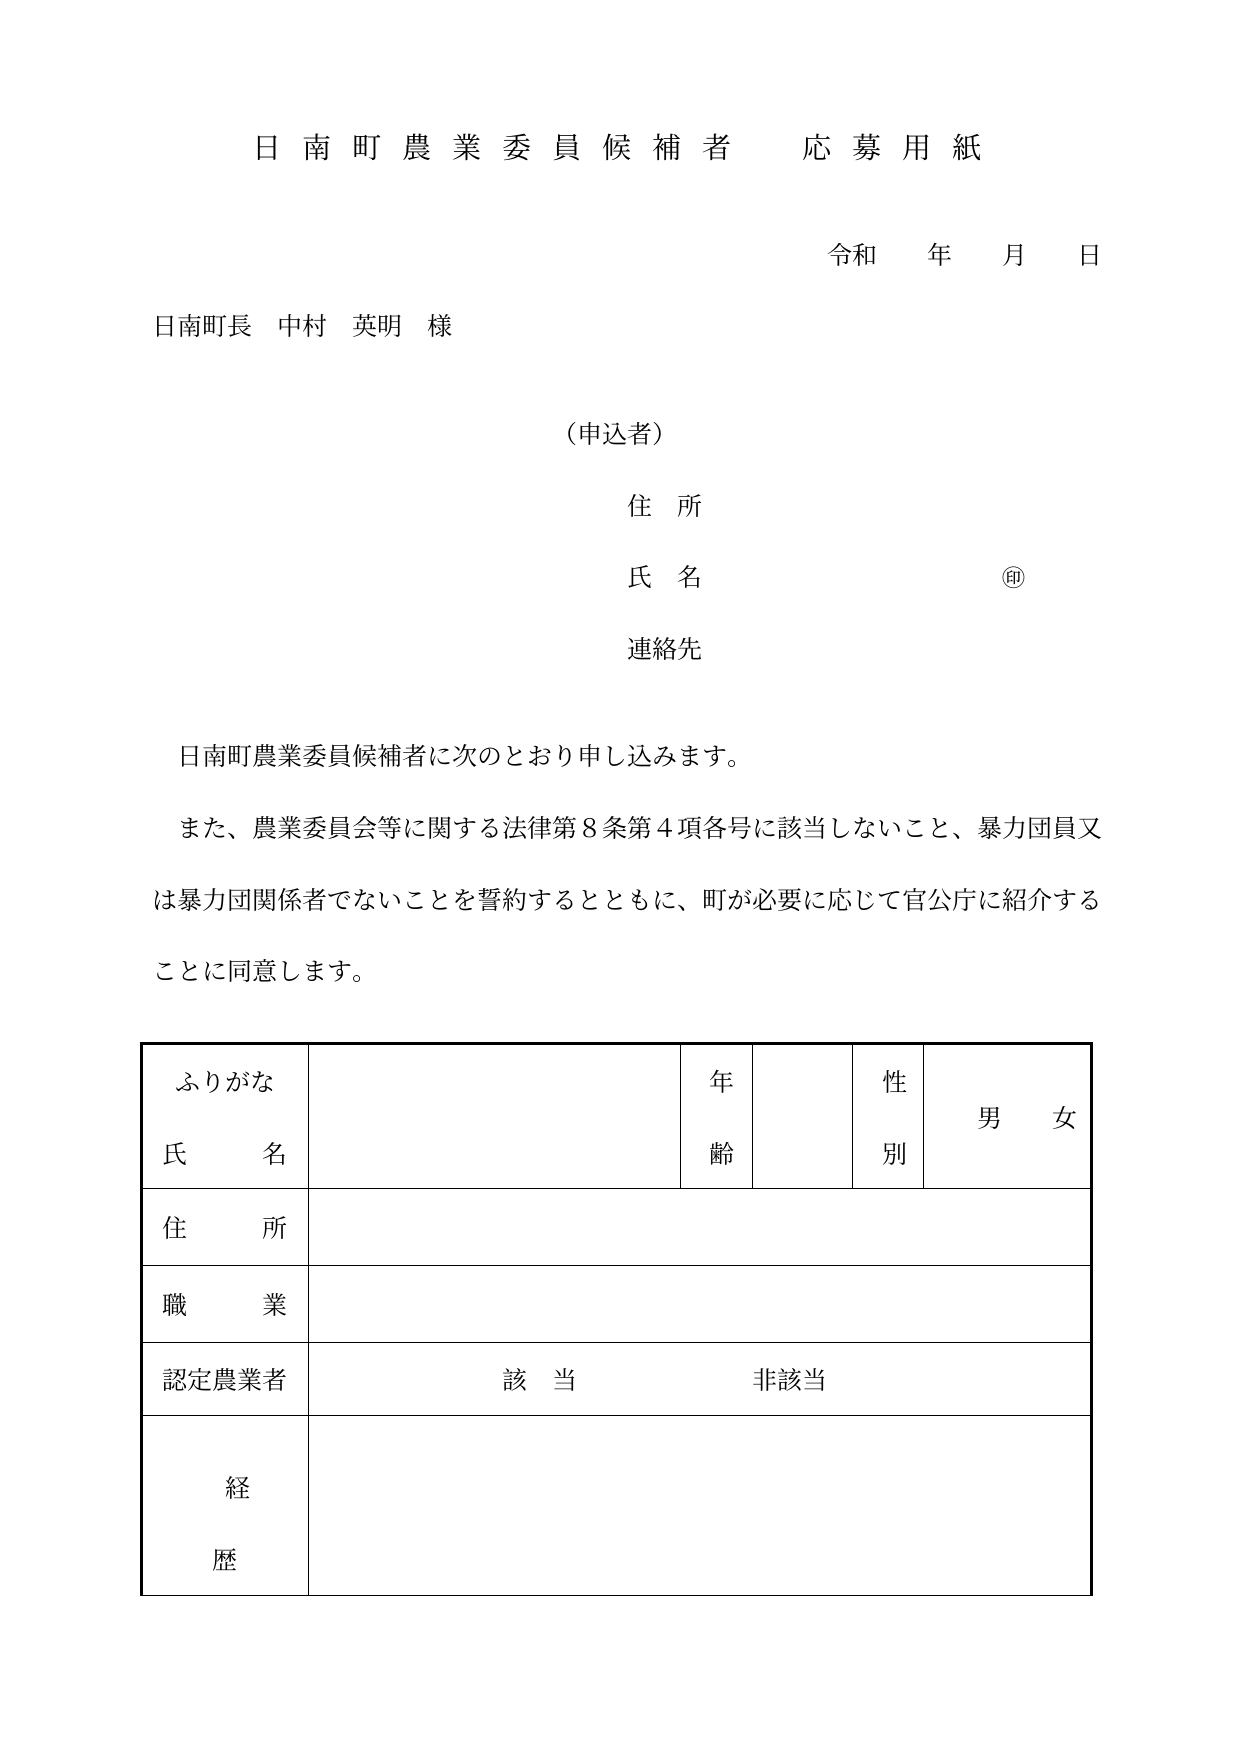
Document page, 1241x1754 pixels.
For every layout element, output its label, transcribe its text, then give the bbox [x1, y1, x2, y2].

text 日南町農業委員候補者に次のとおり申し込みます。 [152, 719, 1102, 791]
text 日南町長 中村 英明 様 [152, 289, 1102, 361]
text （申込者） [152, 397, 1102, 468]
text 令和 年 月 日 [152, 218, 1102, 289]
table_cell [309, 1189, 1090, 1265]
table_cell 該 当 非該当 [309, 1343, 1090, 1414]
table_header ふりがな 氏 名 [143, 1045, 308, 1188]
table_header 性別 [853, 1045, 923, 1188]
table_cell 経 歴 [143, 1416, 308, 1595]
text 連絡先 [152, 612, 1102, 683]
text 氏 名 ㊞ [152, 540, 1102, 612]
text また、農業委員会等に関する法律第８条第４項各号に該当しないこと、暴力団員又は暴力団関係者でないことを誓約するとともに、町が必要に応じて官公庁に紹介することに同意します。 [152, 791, 1102, 1006]
table_header 年齢 [681, 1045, 752, 1188]
table_cell [309, 1416, 1090, 1595]
text 日南町農業委員候補者 応募用紙 [152, 110, 1102, 182]
table_cell 住 所 [143, 1189, 308, 1265]
table_cell 認定農業者 [143, 1343, 308, 1414]
table_header 男 女 [924, 1045, 1090, 1188]
table_cell [309, 1266, 1090, 1342]
table_cell 職 業 [143, 1266, 308, 1342]
table_header [309, 1045, 680, 1188]
text 住 所 [152, 468, 1102, 540]
table_header [753, 1045, 852, 1188]
